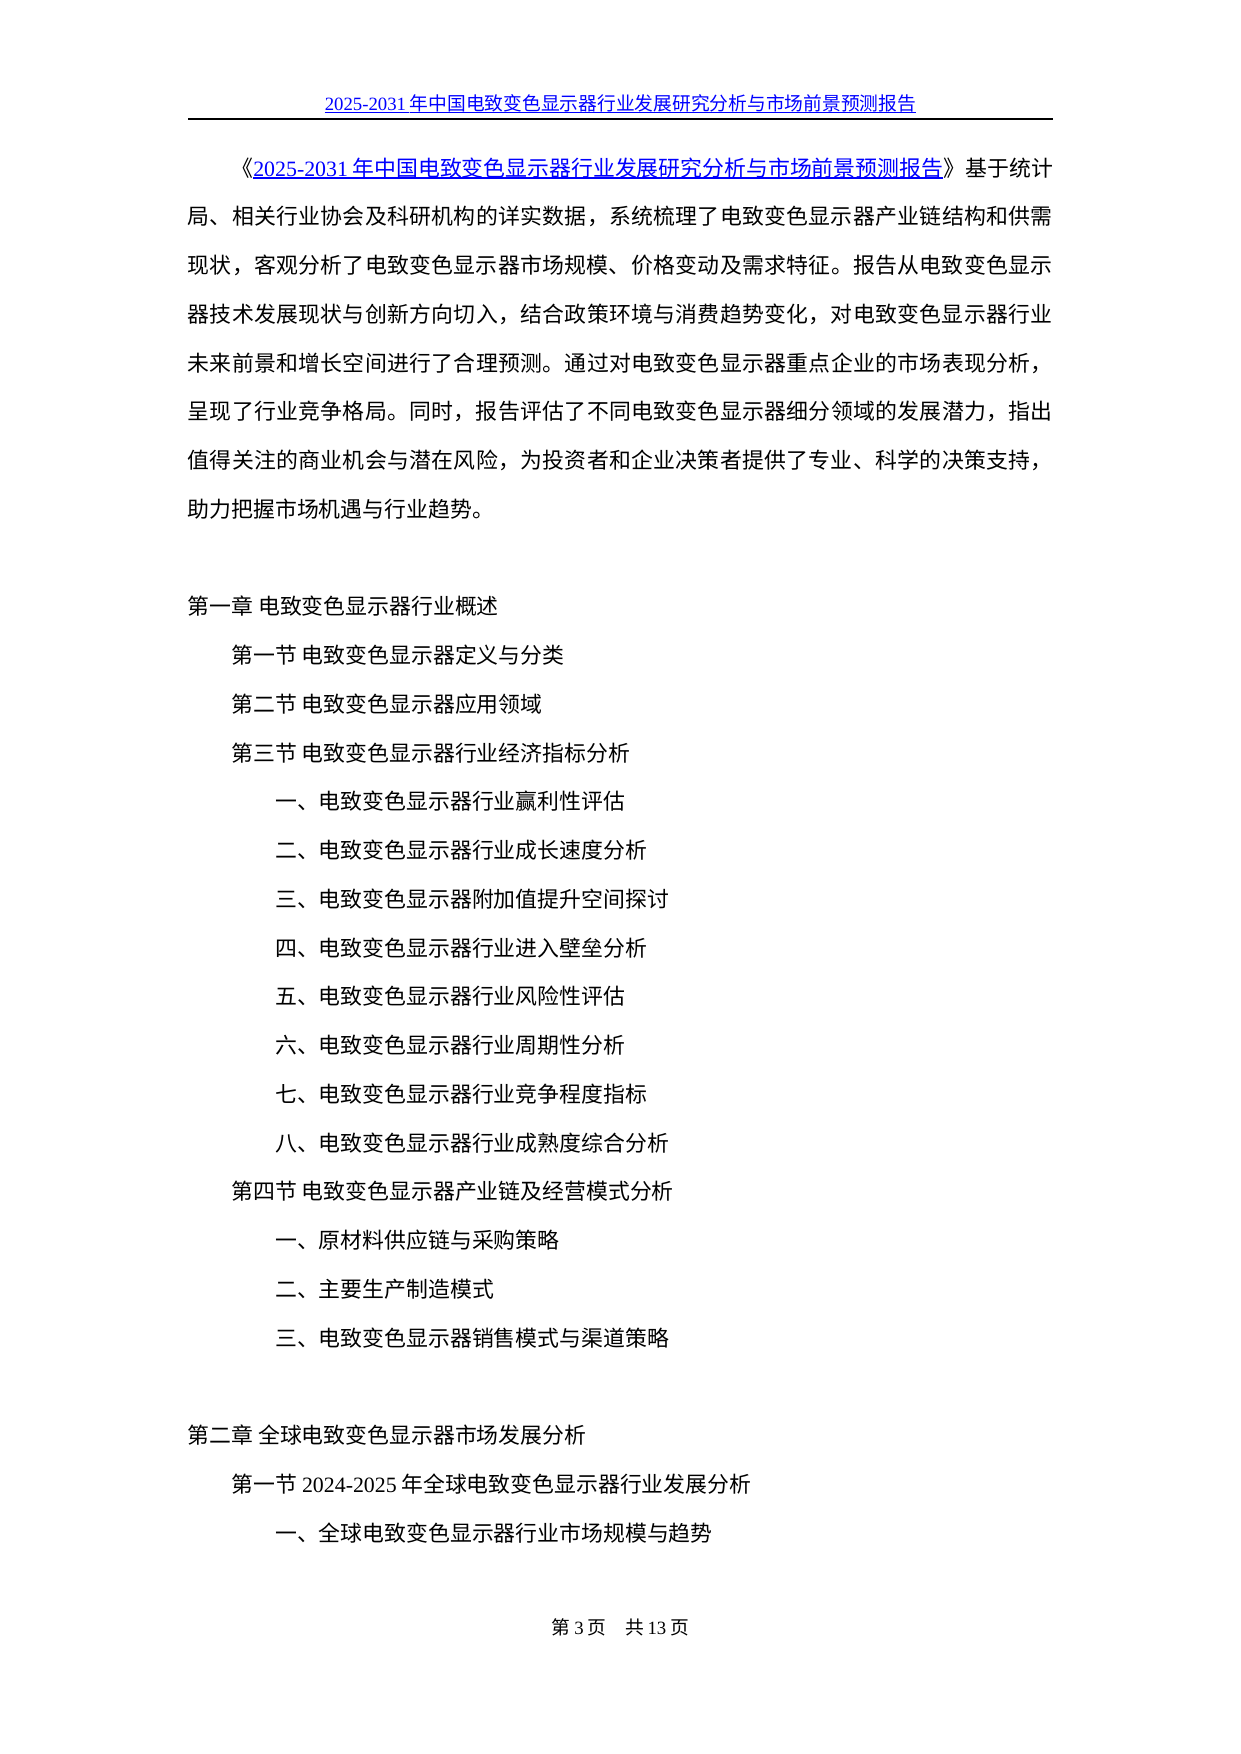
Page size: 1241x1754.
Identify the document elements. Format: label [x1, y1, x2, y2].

text [187, 150, 1053, 1548]
